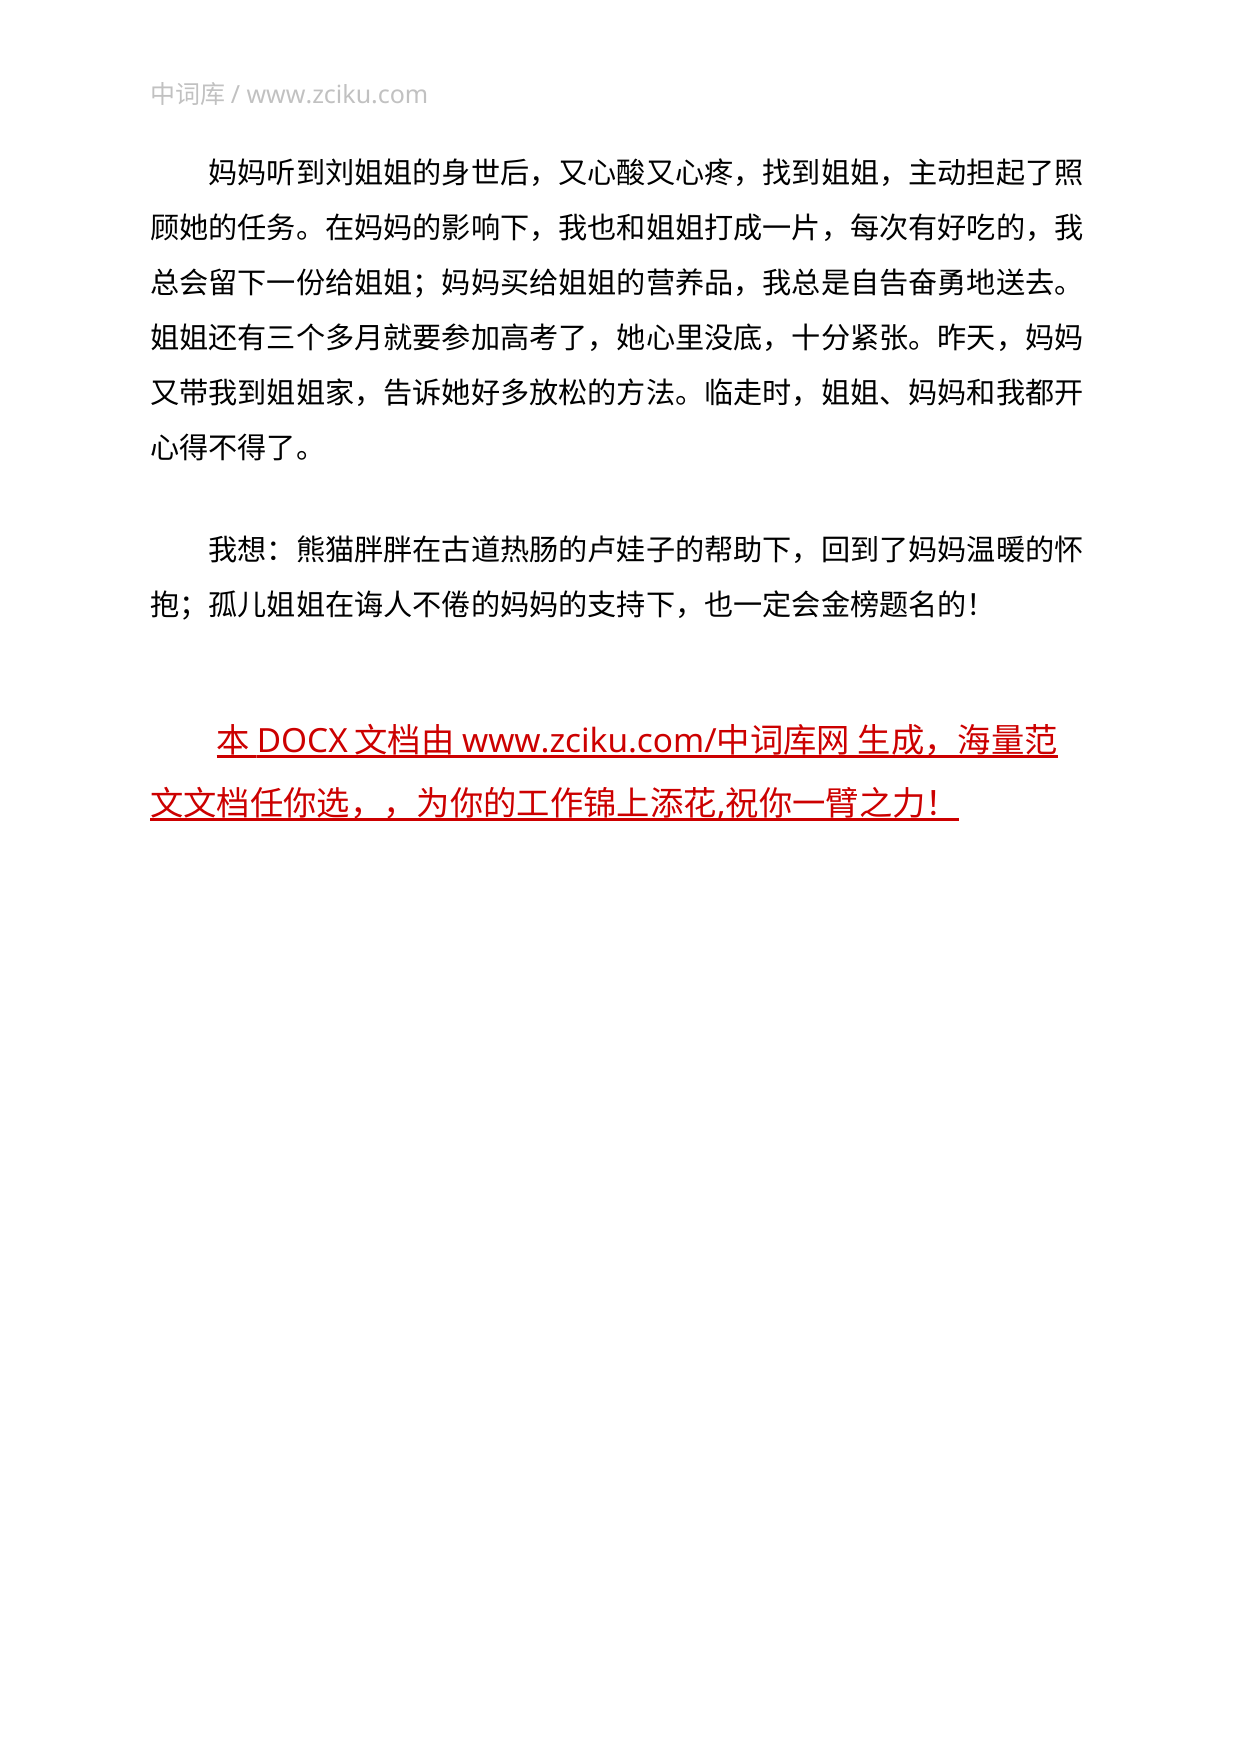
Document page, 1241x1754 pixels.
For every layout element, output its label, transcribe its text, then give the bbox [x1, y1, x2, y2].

text 我想：熊猫胖胖在古道热肠的卢娃子的帮助下，回到了妈妈温暖的怀抱；孤儿姐姐在诲人不倦的妈妈的支持下，也一定会金榜题名的！ [150, 526, 1090, 623]
text 本DOCX文档由 www.zciku.com/中词库网 生成，海量范文文档任你选，，为你的工作锦上添花,祝你一臂之力！ [150, 714, 1090, 825]
text 妈妈听到刘姐姐的身世后，又心酸又心疼，找到姐姐，主动担起了照顾她的任务。在妈妈的影响下，我也和姐姐打成一片，每次有好吃的，我总会留下一份给姐姐；妈妈买给姐姐的营养品，我总是自告奋勇地送去。姐姐还有三个多月就要参加高考了，她心里没底，十分紧张。昨天，妈妈又带我到姐姐家，告诉她好多放松的方法。临走时，姐姐、妈妈和我都开心得不得了。 [150, 150, 1090, 467]
